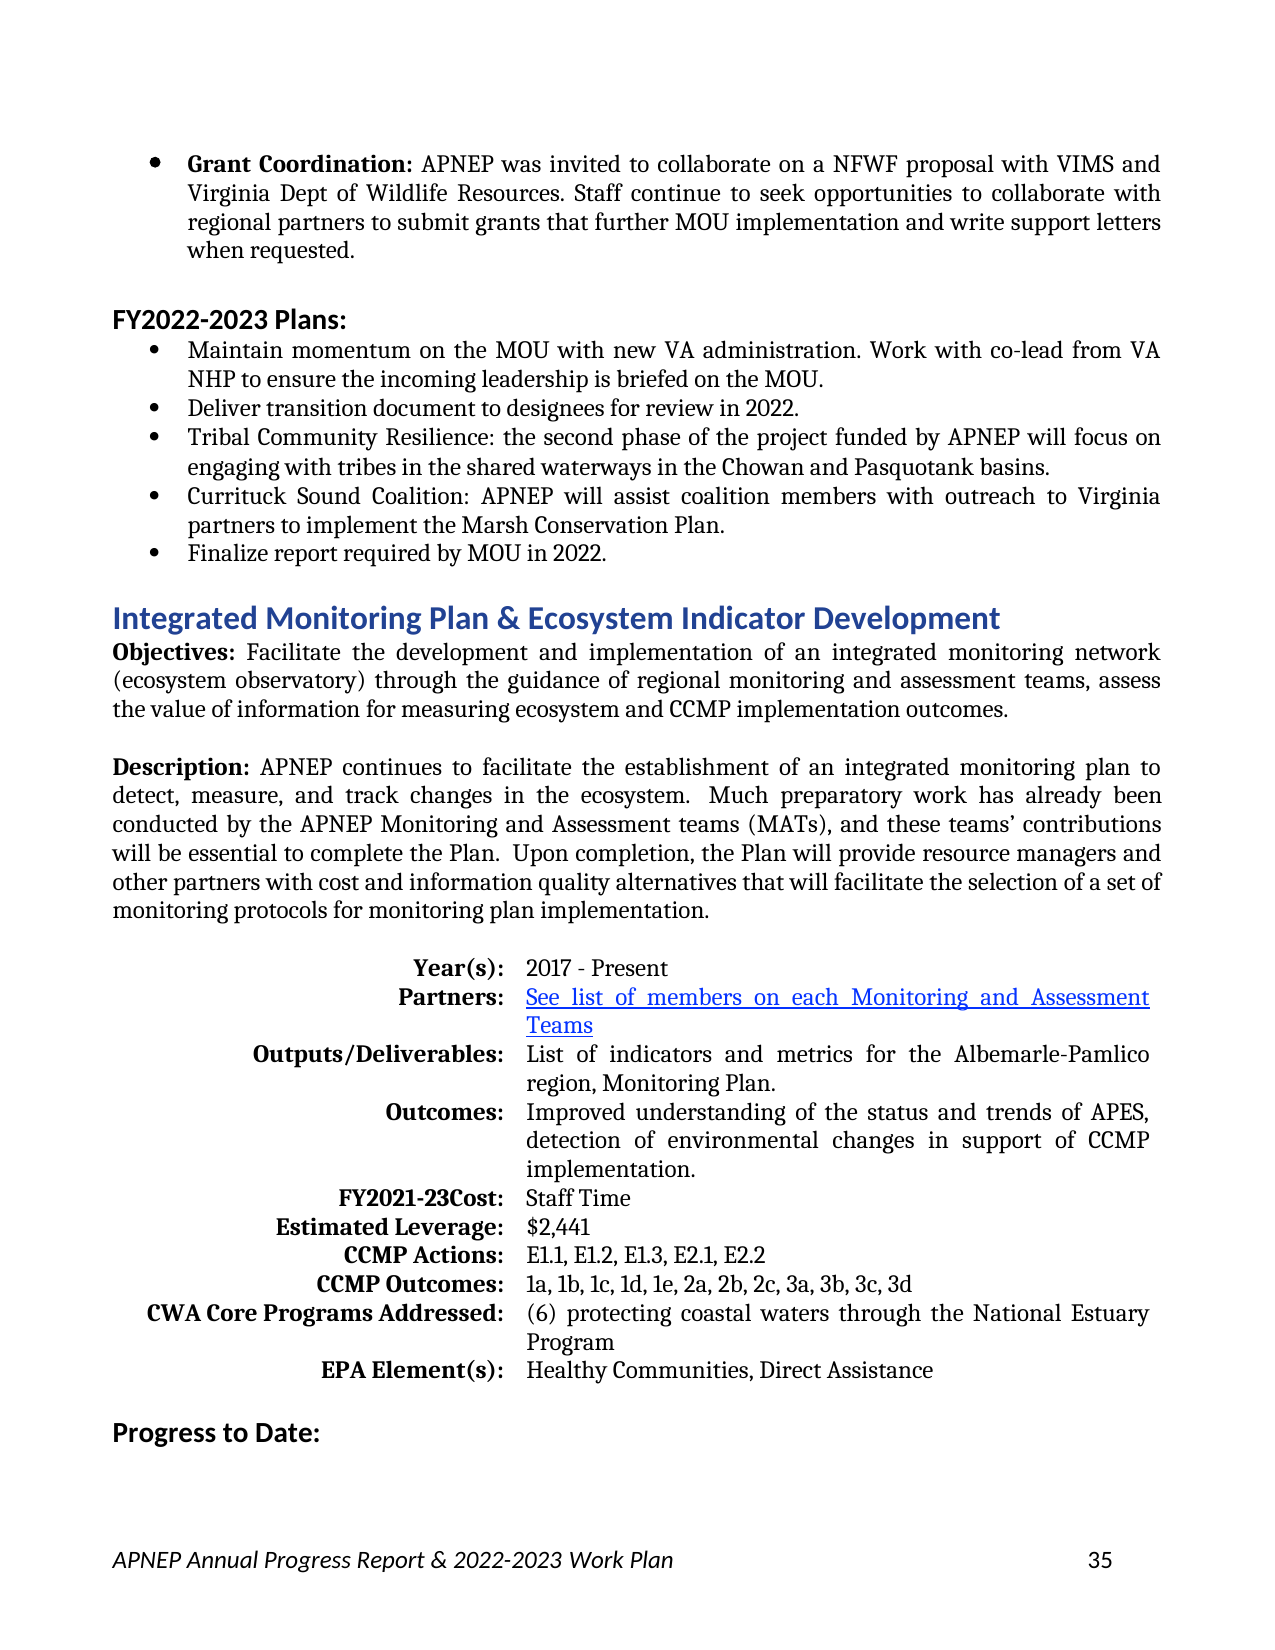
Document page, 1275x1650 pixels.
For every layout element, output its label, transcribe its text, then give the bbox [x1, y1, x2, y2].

table_cell E1.1, E1.2, E1.3, E2.1, E2.2 [515, 1241, 1161, 1270]
text Objectives: Facilitate the development and implementation of an integrated monitoring network (ecosystem observatory) through the guidance of regional monitoring and assessment teams, assess the value of information for measuring ecosystem and CCMP implementation outcomes. [112, 638, 1162, 724]
list Tribal Community Resilience: the second phase of the project funded by APNEP will focus on engaging with tribes in the shared waterways in the Chowan and Pasquotank basins. [150, 423, 1162, 482]
table_cell CCMP Actions: [113, 1241, 515, 1270]
text Integrated Monitoring Plan & Ecosystem Indicator Development [112, 597, 1162, 638]
table_header 2017 - Present [515, 954, 1161, 983]
table_cell CWA Core Programs Addressed: [113, 1299, 515, 1356]
table_cell Partners: [113, 983, 515, 1040]
table_cell $2,441 [515, 1213, 1161, 1241]
table_cell EPA Element(s): [113, 1356, 515, 1385]
table_cell FY2021-23Cost: [113, 1184, 515, 1213]
table_cell Estimated Leverage: [113, 1213, 515, 1241]
table_cell (6) protecting coastal waters through the National Estuary Program [515, 1299, 1161, 1356]
list Deliver transition document to designees for review in 2022. [150, 394, 1162, 423]
table_cell Improved understanding of the status and trends of APES, detection of environmental changes in support of CCMP implementation. [515, 1098, 1161, 1184]
list Maintain momentum on the MOU with new VA administration. Work with co-lead from VA NHP to ensure the incoming leadership is briefed on the MOU. [150, 336, 1162, 394]
table_cell Staff Time [515, 1184, 1161, 1213]
table_header Year(s): [113, 954, 515, 983]
list Currituck Sound Coalition: APNEP will assist coalition members with outreach to Virginia partners to implement the Marsh Conservation Plan. [150, 482, 1162, 539]
text Description: APNEP continues to facilitate the establishment of an integrated monitoring plan to detect, measure, and track changes in the ecosystem. Much preparatory work has already been conducted by the APNEP Monitoring and Assessment teams (MATs), and these teams’ contributions will be essential to complete the Plan. Upon completion, the Plan will provide resource managers and other partners with cost and information quality alternatives that will facilitate the selection of a set of monitoring protocols for monitoring plan implementation. [112, 753, 1162, 925]
table_cell Healthy Communities, Direct Assistance [515, 1356, 1161, 1385]
text FY2022-2023 Plans: [112, 301, 1162, 336]
table_cell See list of members on each Monitoring and Assessment Teams [515, 983, 1161, 1040]
list Grant Coordination: APNEP was invited to collaborate on a NFWF proposal with VIMS and Virginia Dept of Wildlife Resources. Staff continue to seek opportunities to collaborate with regional partners to submit grants that further MOU implementation and write support letters when requested. [150, 150, 1162, 265]
table_cell CCMP Outcomes: [113, 1270, 515, 1299]
table_cell List of indicators and metrics for the Albemarle-Pamlico region, Monitoring Plan. [515, 1040, 1161, 1098]
table_cell Outcomes: [113, 1098, 515, 1184]
table_cell Outputs/Deliverables: [113, 1040, 515, 1098]
list Finalize report required by MOU in 2022. [150, 539, 1162, 568]
text Progress to Date: [112, 1414, 1162, 1449]
table_cell 1a, 1b, 1c, 1d, 1e, 2a, 2b, 2c, 3a, 3b, 3c, 3d [515, 1270, 1161, 1299]
